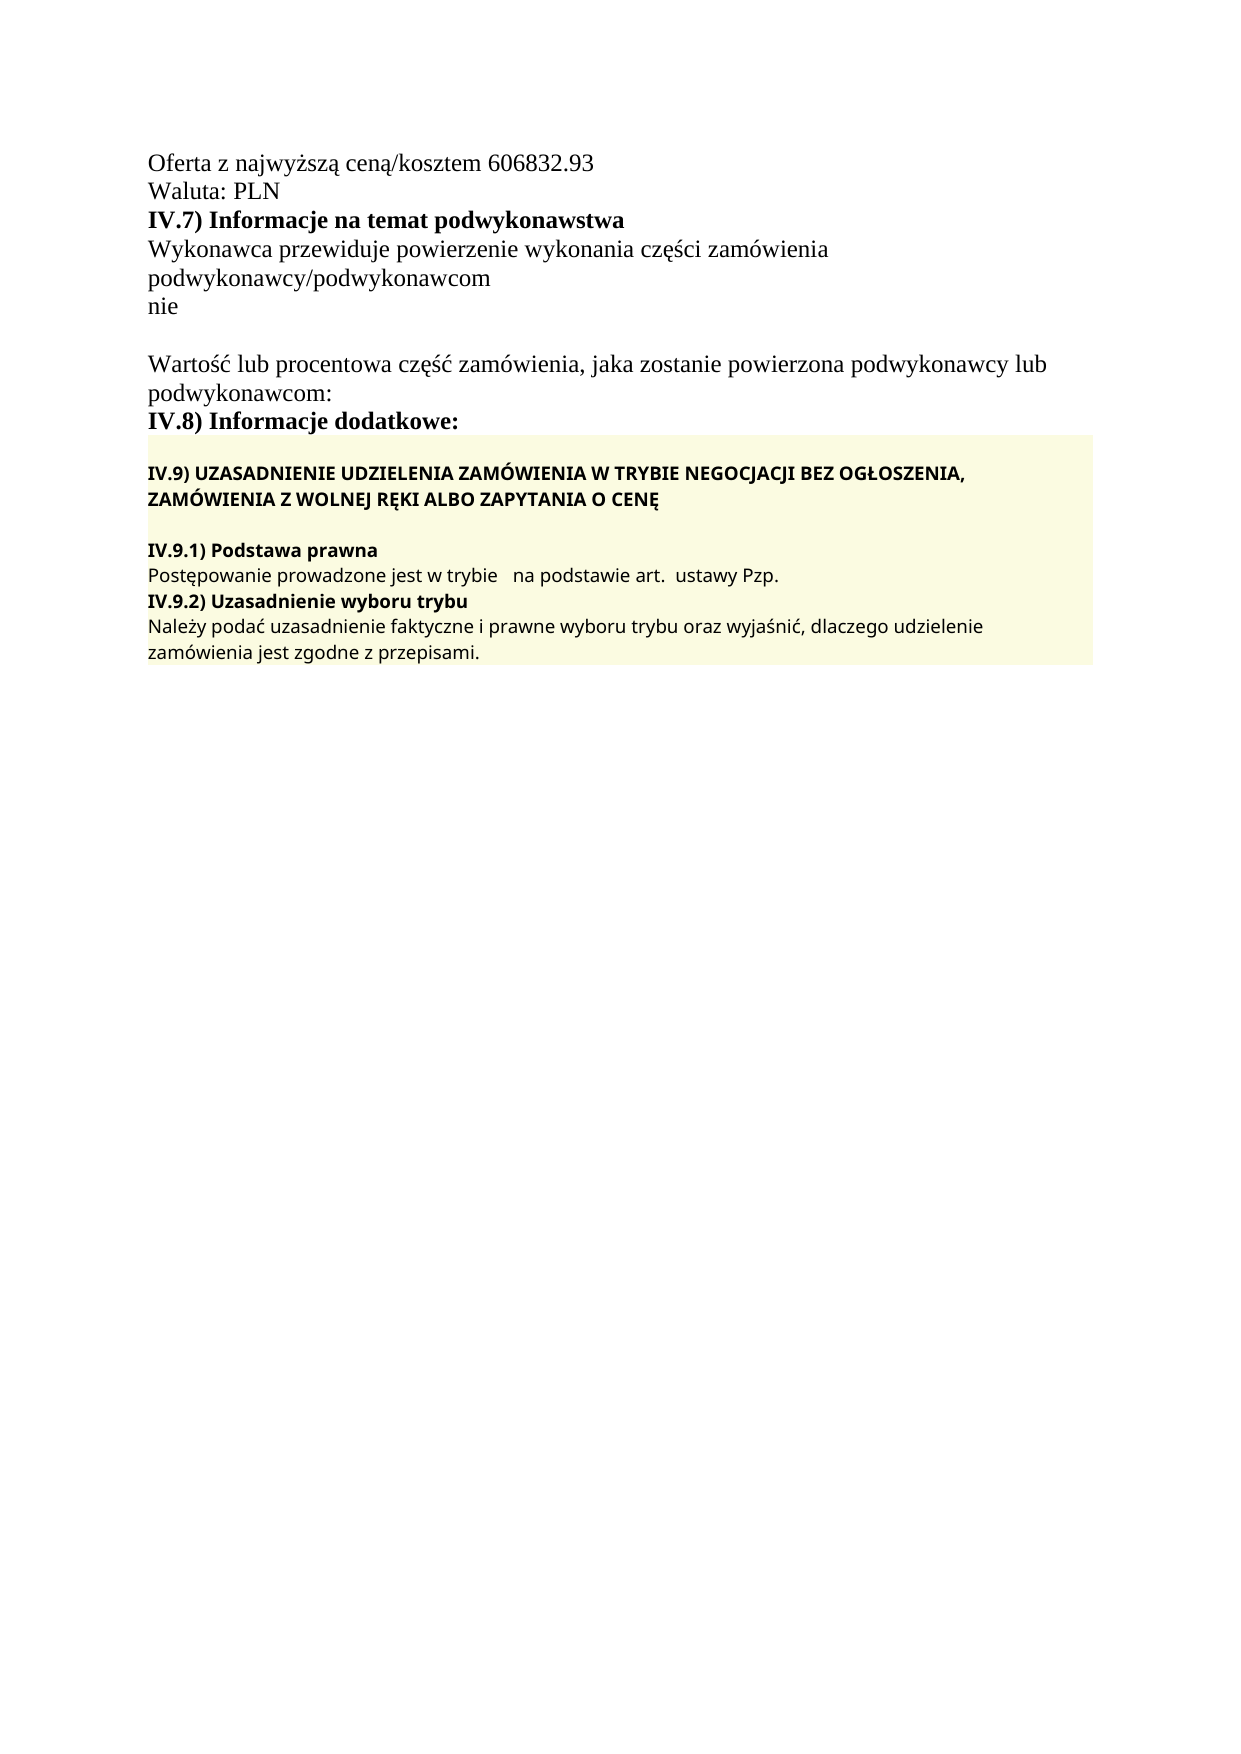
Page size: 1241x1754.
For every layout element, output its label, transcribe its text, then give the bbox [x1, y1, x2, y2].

text Należy podać uzasadnienie faktyczne i prawne wyboru trybu oraz wyjaśnić, dlaczego udzielenie zamówienia jest zgodne z przepisami. [148, 614, 1093, 665]
text IV.9) UZASADNIENIE UDZIELENIA ZAMÓWIENIA W TRYBIE NEGOCJACJI BEZ OGŁOSZENIA, ZAMÓWIENIA Z WOLNEJ RĘKI ALBO ZAPYTANIA O CENĘ [148, 461, 1093, 512]
text Postępowanie prowadzone jest w trybie na podstawie art. ustawy Pzp. [148, 563, 1093, 588]
text IV.9.2) Uzasadnienie wyboru trybu [148, 588, 1093, 614]
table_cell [148, 148, 1093, 435]
text IV.9.1) Podstawa prawna [148, 537, 1093, 563]
